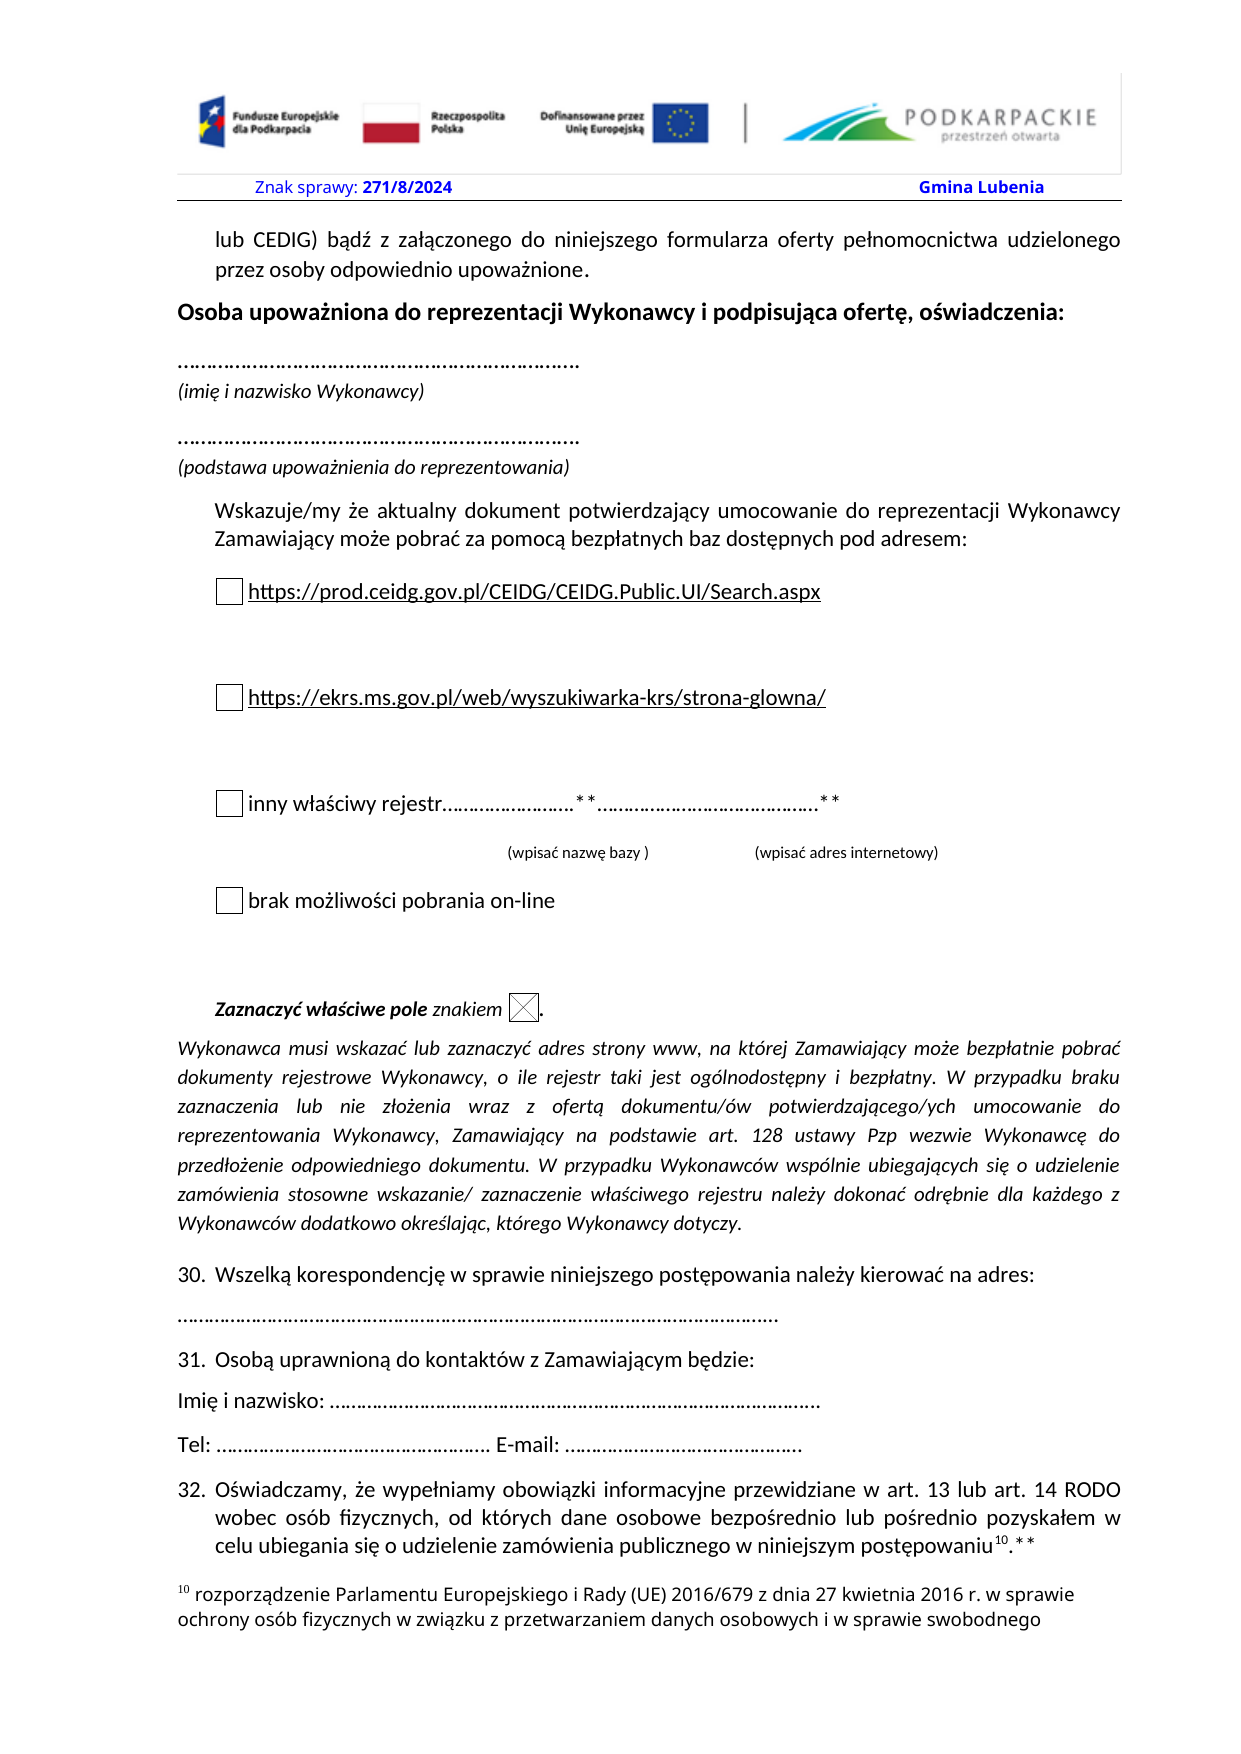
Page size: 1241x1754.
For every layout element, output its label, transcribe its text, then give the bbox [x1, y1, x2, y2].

text Zaznaczyć właściwe pole znakiem . [215, 992, 1122, 1023]
list Oświadczamy, że wypełniamy obowiązki informacyjne przewidziane w art. 13 lub art. 14 RODO wobec osób fizycznych, od których dane osobowe bezpośrednio lub pośrednio pozyskałem w celu ubiegania się o udzielenie zamówienia publicznego w niniejszym postępowaniu.** [177, 1475, 1122, 1559]
text …………………………………………………………………………………………………... [177, 1301, 1122, 1329]
text inny właściwy rejestr…………………….**……………………………………** [215, 789, 1122, 817]
text https://ekrs.ms.gov.pl/web/wyszukiwarka-krs/strona-glowna/ [215, 683, 1122, 711]
list Wszelką korespondencję w sprawie niniejszego postępowania należy kierować na adres: [177, 1260, 1122, 1288]
text https://prod.ceidg.gov.pl/CEIDG/CEIDG.Public.UI/Search.aspx [215, 577, 1122, 605]
text ……………………………………………………………. (podstawa upoważnienia do reprezentowania) [177, 420, 1122, 479]
list Osobą uprawnioną do kontaktów z Zamawiającym będzie: [177, 1345, 1122, 1373]
text Wykonawca musi wskazać lub zaznaczyć adres strony www, na której Zamawiający może bezpłatnie pobrać dokumenty rejestrowe Wykonawcy, o ile rejestr taki jest ogólnodostępny i bezpłatny. W przypadku braku zaznaczenia lub nie złożenia wraz z ofertą dokumentu/ów potwierdzającego/ych umocowanie do reprezentowania Wykonawcy, Zamawiający na podstawie art. 128 ustawy Pzp wezwie Wykonawcę do przedłożenie odpowiedniego dokumentu. W przypadku Wykonawców wspólnie ubiegających się o udzielenie zamówienia stosowne wskazanie/ zaznaczenie właściwego rejestru należy dokonać odrębnie dla każdego z Wykonawców dodatkowo określając, którego Wykonawcy dotyczy. [177, 1035, 1122, 1236]
text Wskazuje/my że aktualny dokument potwierdzający umocowanie do reprezentacji Wykonawcy Zamawiający może pobrać za pomocą bezpłatnych baz dostępnych pod adresem: [214, 496, 1122, 552]
text Osoba upoważniona do reprezentacji Wykonawcy i podpisująca ofertę, oświadczenia: [177, 296, 1122, 327]
text Tel: ……………………………………………. E-mail: ……………………………………… [177, 1431, 1122, 1458]
text brak możliwości pobrania on-line [215, 886, 1122, 914]
text Imię i nazwisko: ………………………………………………………………………………... [177, 1386, 1122, 1414]
text (wpisać nazwę bazy ) (wpisać adres internetowy) [215, 842, 1122, 862]
picture [177, 73, 1123, 176]
text ……………………………………………………………. (imię i nazwisko Wykonawcy) [177, 344, 1122, 403]
